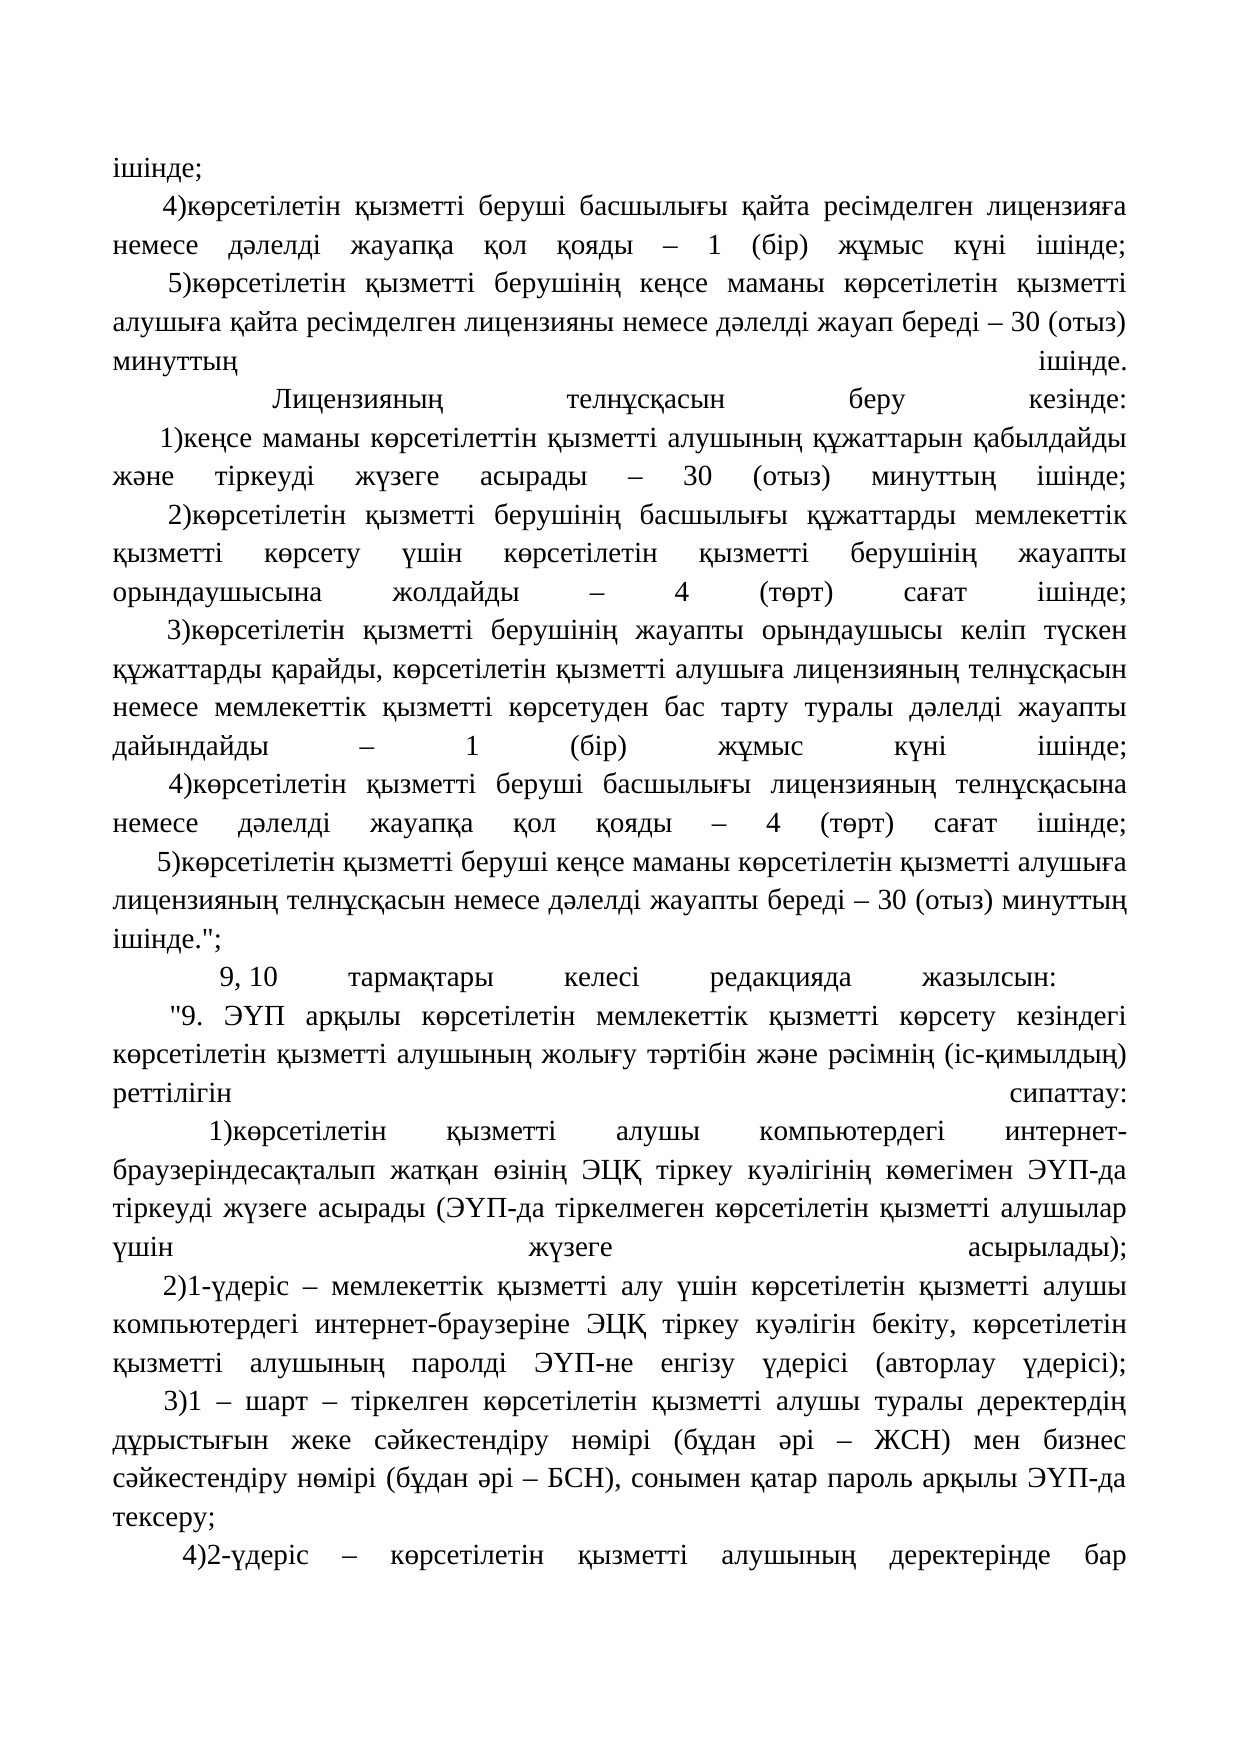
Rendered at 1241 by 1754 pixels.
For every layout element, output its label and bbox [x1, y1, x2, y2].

text [112, 150, 1128, 1571]
